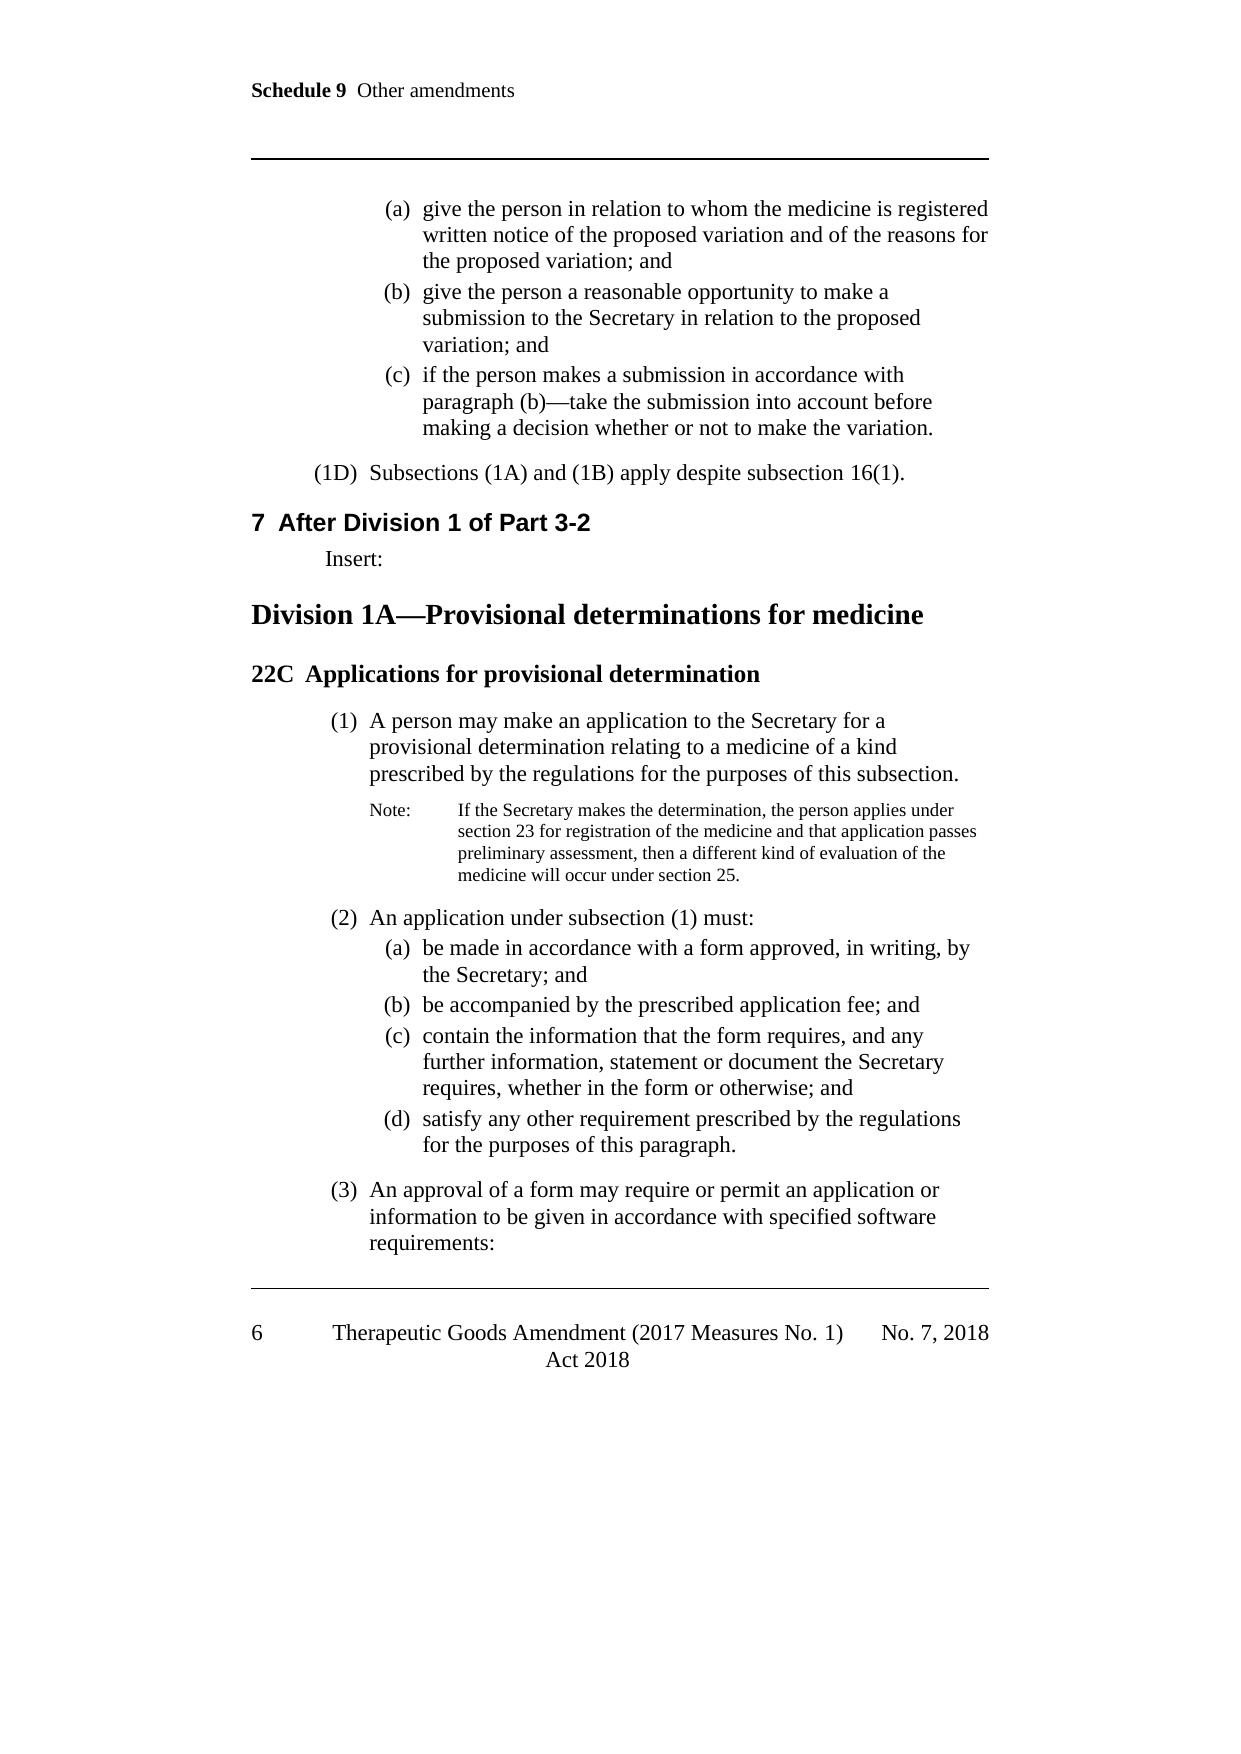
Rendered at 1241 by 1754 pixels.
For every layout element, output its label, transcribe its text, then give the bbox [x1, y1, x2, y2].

text (d) satisfy any other requirement prescribed by the regulations for the purposes of this paragraph. [251, 1105, 989, 1158]
text (a) be made in accordance with a form approved, in writing, by the Secretary; and [251, 934, 989, 987]
text (c) if the person makes a submission in accordance with paragraph (b)—take the submission into account before making a decision whether or not to make the variation. [251, 361, 989, 440]
text (1) A person may make an application to the Secretary for a provisional determination relating to a medicine of a kind prescribed by the regulations for the purposes of this subsection. [251, 707, 989, 786]
text Insert: [325, 546, 989, 572]
text 7 After Division 1 of Part 3-2 [251, 508, 989, 537]
text (c) contain the information that the form requires, and any further information, statement or document the Secretary requires, whether in the form or otherwise; and [251, 1022, 989, 1101]
text 22C Applications for provisional determination [251, 659, 989, 688]
text (a) give the person in relation to whom the medicine is registered written notice of the proposed variation and of the reasons for the proposed variation; and [251, 195, 989, 274]
text (3) An approval of a form may require or permit an application or information to be given in accordance with specified software requirements: [251, 1176, 989, 1256]
text Note: If the Secretary makes the determination, the person applies under section 23 for registration of the medicine and that application passes preliminary assessment, then a different kind of evaluation of the medicine will occur under section 25. [369, 799, 989, 885]
text (b) give the person a reasonable opportunity to make a submission to the Secretary in relation to the proposed variation; and [251, 278, 989, 357]
text (1D) Subsections (1A) and (1B) apply despite subsection 16(1). [251, 459, 989, 486]
text Division 1A—Provisional determinations for medicine [251, 597, 989, 630]
text (2) An application under subsection (1) must: [251, 904, 989, 930]
text (b) be accompanied by the prescribed application fee; and [251, 991, 989, 1018]
